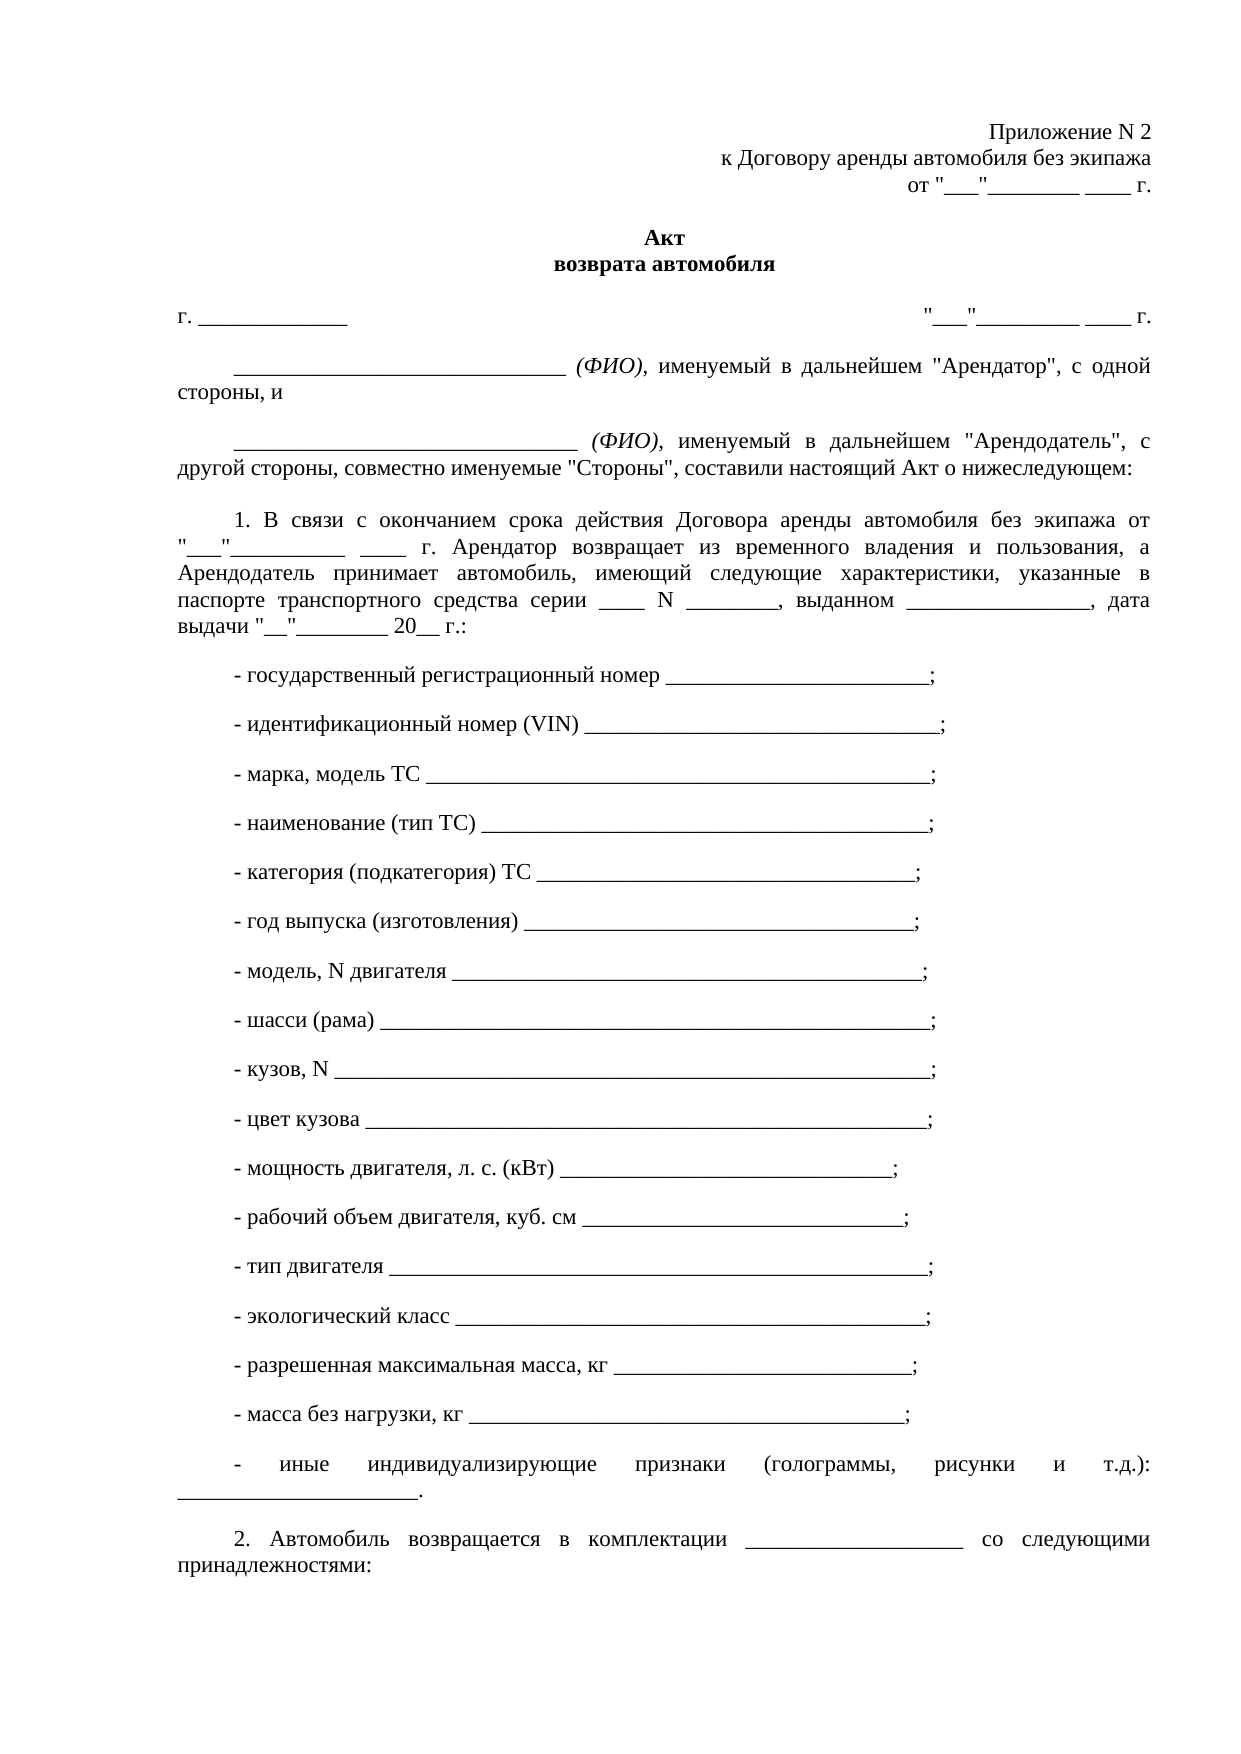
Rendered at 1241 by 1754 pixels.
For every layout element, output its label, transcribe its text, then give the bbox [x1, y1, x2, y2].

text 2. Автомобиль возвращается в комплектации ___________________ со следующими принадлежностями: [177, 1525, 1152, 1578]
text - идентификационный номер (VIN) _______________________________; [177, 711, 1152, 737]
text - экологический класс _________________________________________; [177, 1302, 1152, 1328]
table_header "___"_________ ____ г. [664, 303, 1152, 329]
text - масса без нагрузки, кг ______________________________________; [177, 1400, 1152, 1427]
text Приложение N 2 [177, 118, 1152, 144]
text 1. В связи с окончанием срока действия Договора аренды автомобиля без экипажа от "___"__________ ____ г. Арендатор возвращает из временного владения и пользования, а Арендодатель принимает автомобиль, имеющий следующие характеристики, указанные в паспорте транспортного средства серии ____ N ________, выданном ________________, дата выдачи "__"________ 20__ г.: [177, 507, 1152, 638]
text возврата автомобиля [177, 250, 1152, 276]
text Акт [177, 223, 1152, 250]
text - шасси (рама) ________________________________________________; [177, 1006, 1152, 1032]
text - категория (подкатегория) ТС _________________________________; [177, 858, 1152, 885]
text - разрешенная максимальная масса, кг __________________________; [177, 1351, 1152, 1377]
text - наименование (тип ТС) _______________________________________; [177, 809, 1152, 835]
table_header г. _____________ [177, 303, 664, 329]
text - модель, N двигателя _________________________________________; [177, 957, 1152, 983]
text - кузов, N ____________________________________________________; [177, 1055, 1152, 1082]
text - рабочий объем двигателя, куб. см ____________________________; [177, 1203, 1152, 1229]
text _____________________________ (ФИО), именуемый в дальнейшем "Арендатор", с одной стороны, и [177, 352, 1152, 404]
text ______________________________ (ФИО), именуемый в дальнейшем "Арендодатель", с другой стороны, совместно именуемые "Стороны", составили настоящий Акт о нижеследующем: [177, 427, 1152, 480]
text - иные индивидуализирующие признаки (голограммы, рисунки и т.д.): _____________________. [177, 1449, 1152, 1502]
text - цвет кузова _________________________________________________; [177, 1105, 1152, 1131]
text - марка, модель ТС ____________________________________________; [177, 760, 1152, 786]
text - мощность двигателя, л. с. (кВт) _____________________________; [177, 1154, 1152, 1180]
text - государственный регистрационный номер _______________________; [177, 661, 1152, 688]
text - тип двигателя _______________________________________________; [177, 1252, 1152, 1279]
text к Договору аренды автомобиля без экипажа [177, 144, 1152, 171]
text - год выпуска (изготовления) __________________________________; [177, 908, 1152, 934]
text от "___"________ ____ г. [177, 171, 1152, 197]
